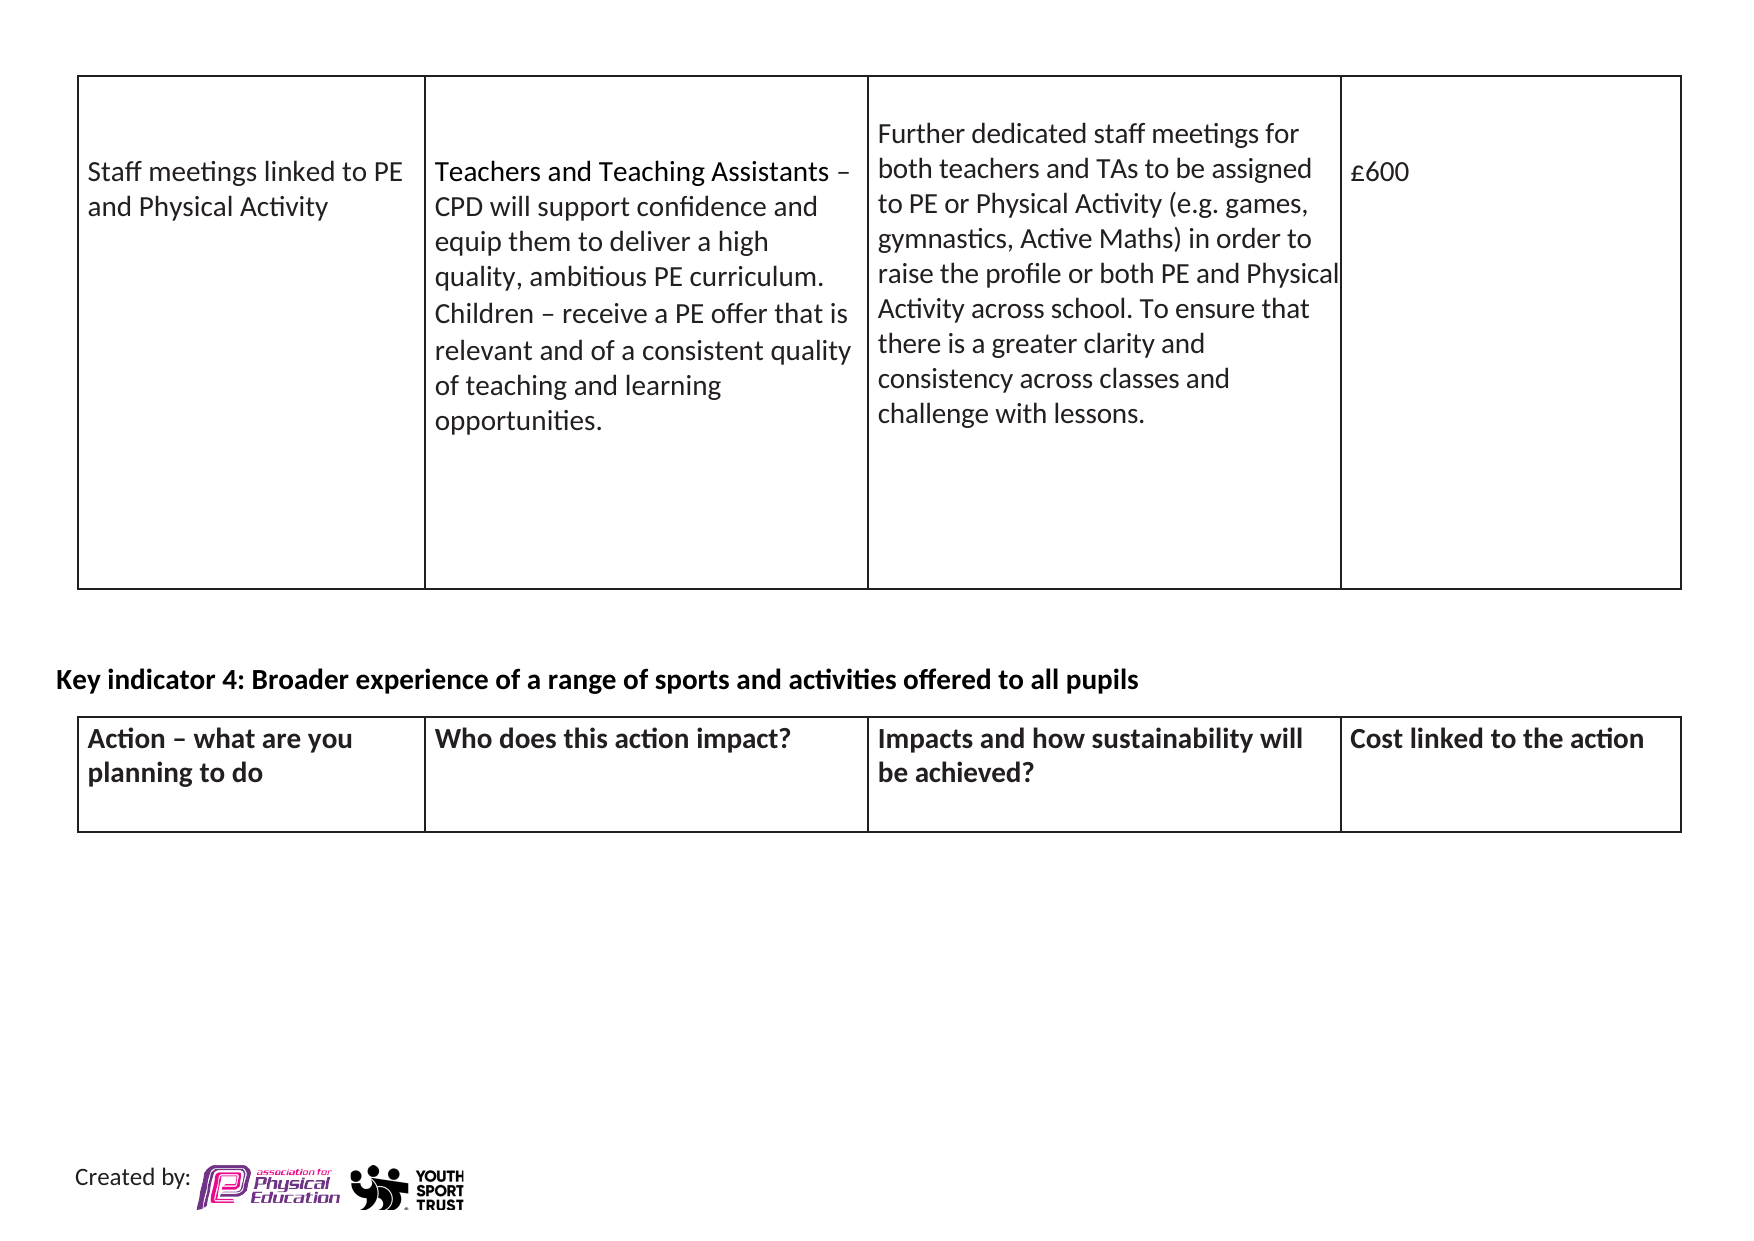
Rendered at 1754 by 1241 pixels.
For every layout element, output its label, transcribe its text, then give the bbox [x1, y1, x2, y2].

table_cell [426, 77, 867, 587]
picture [350, 1165, 464, 1210]
table_header Impacts and how sustainability will be achieved? [869, 718, 1340, 831]
picture [196, 1165, 340, 1210]
text Key indicator 4: Broader experience of a range of sports and activities offered to all pupils [56, 661, 1693, 697]
table_header Cost linked to the action [1342, 718, 1680, 831]
table_header Action – what are you planning to do [79, 718, 424, 831]
table_header Who does this action impact? [426, 718, 867, 831]
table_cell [1342, 77, 1680, 587]
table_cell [79, 77, 424, 587]
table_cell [869, 77, 1340, 587]
